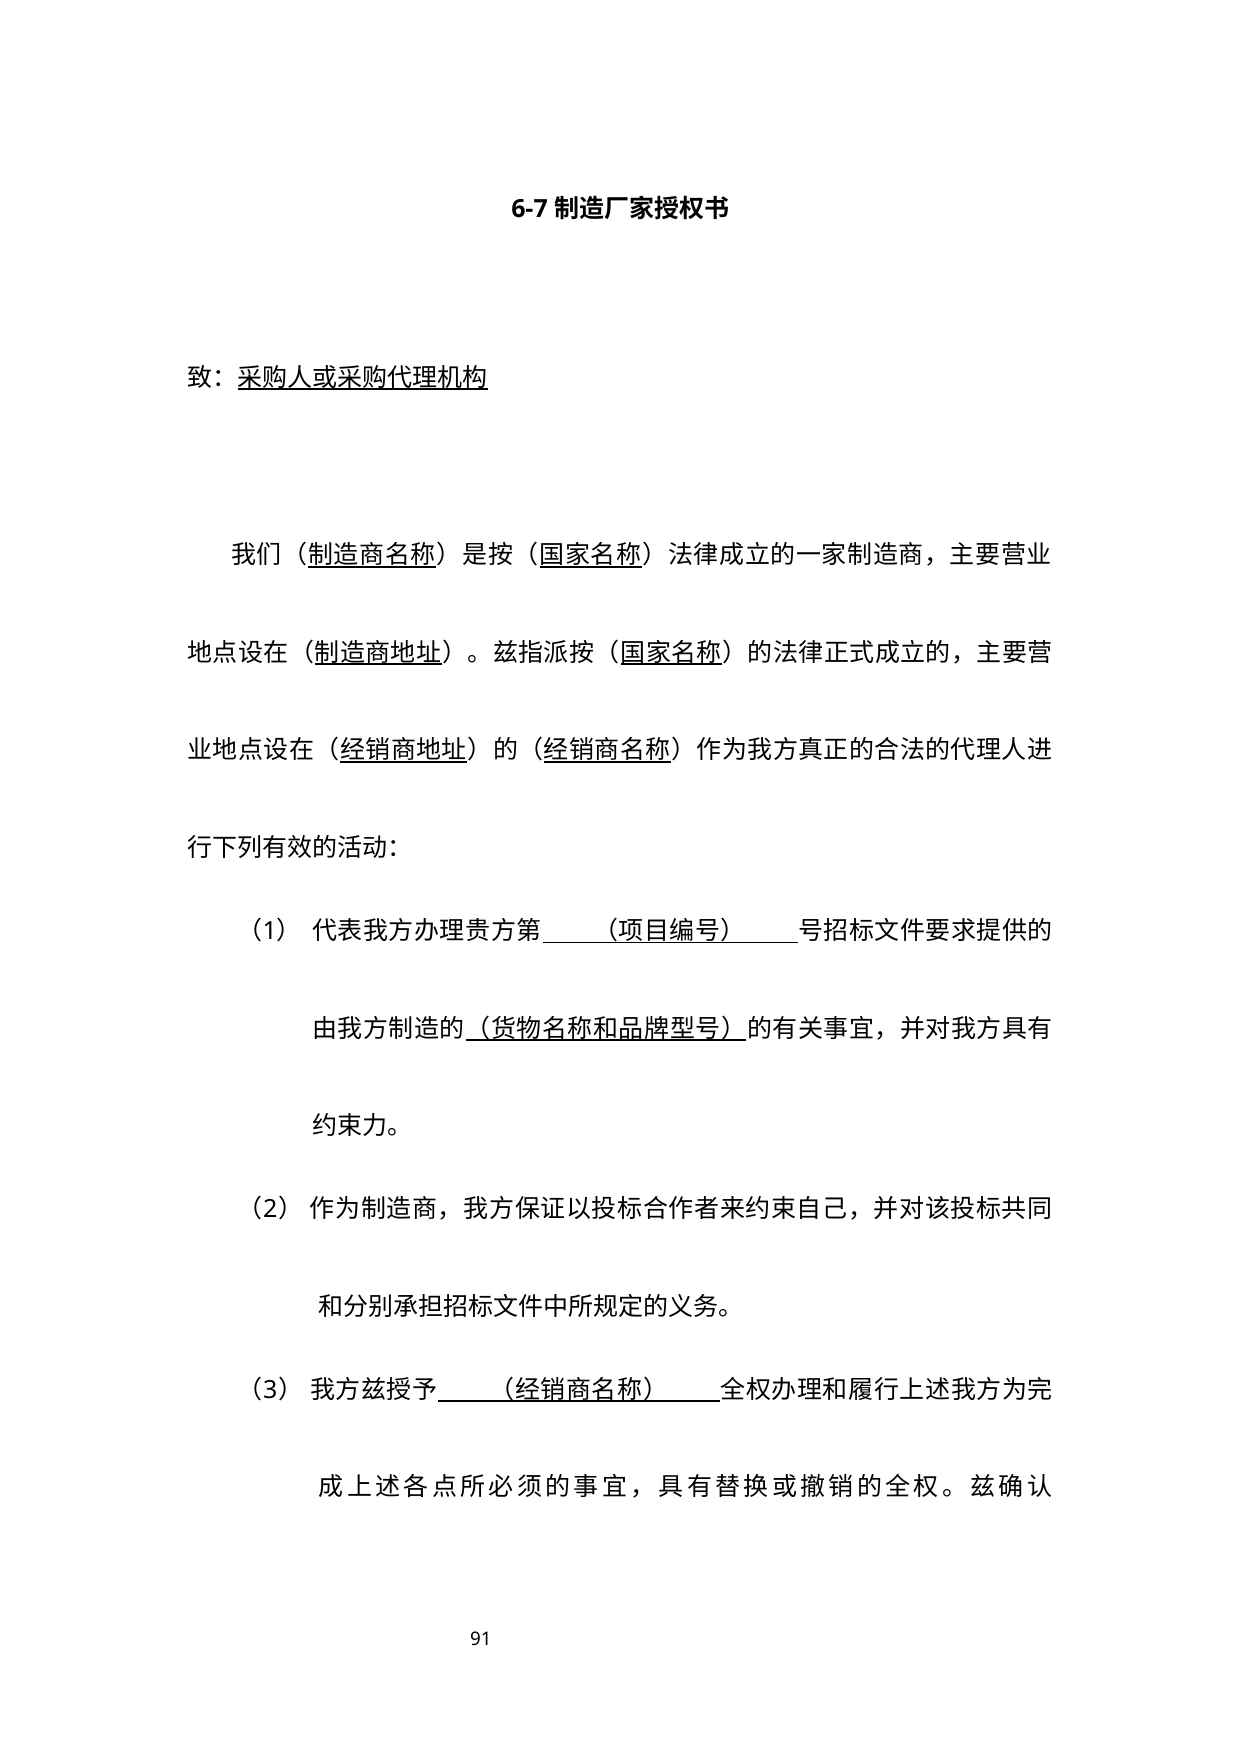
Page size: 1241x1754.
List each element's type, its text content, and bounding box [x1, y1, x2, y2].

text 致：采购人或采购代理机构 [187, 343, 1053, 408]
subtitle 6-7 制造厂家授权书 [187, 174, 1053, 239]
list 代表我方办理贵方第 （项目编号） 号招标文件要求提供的由我方制造的（货物名称和品牌型号）的有关事宜，并对我方具有约束力。 [237, 896, 1053, 1156]
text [237, 1355, 1053, 1517]
text （2） 作为制造商，我方保证以投标合作者来约束自己，并对该投标共同和分别承担招标文件中所规定的义务。 [237, 1174, 1053, 1337]
text 我们（制造商名称）是按（国家名称）法律成立的一家制造商，主要营业地点设在（制造商地址）。兹指派按（国家名称）的法律正式成立的，主要营业地点设在（经销商地址）的（经销商名称）作为我方真正的合法的代理人进行下列有效的活动： [187, 521, 1053, 878]
